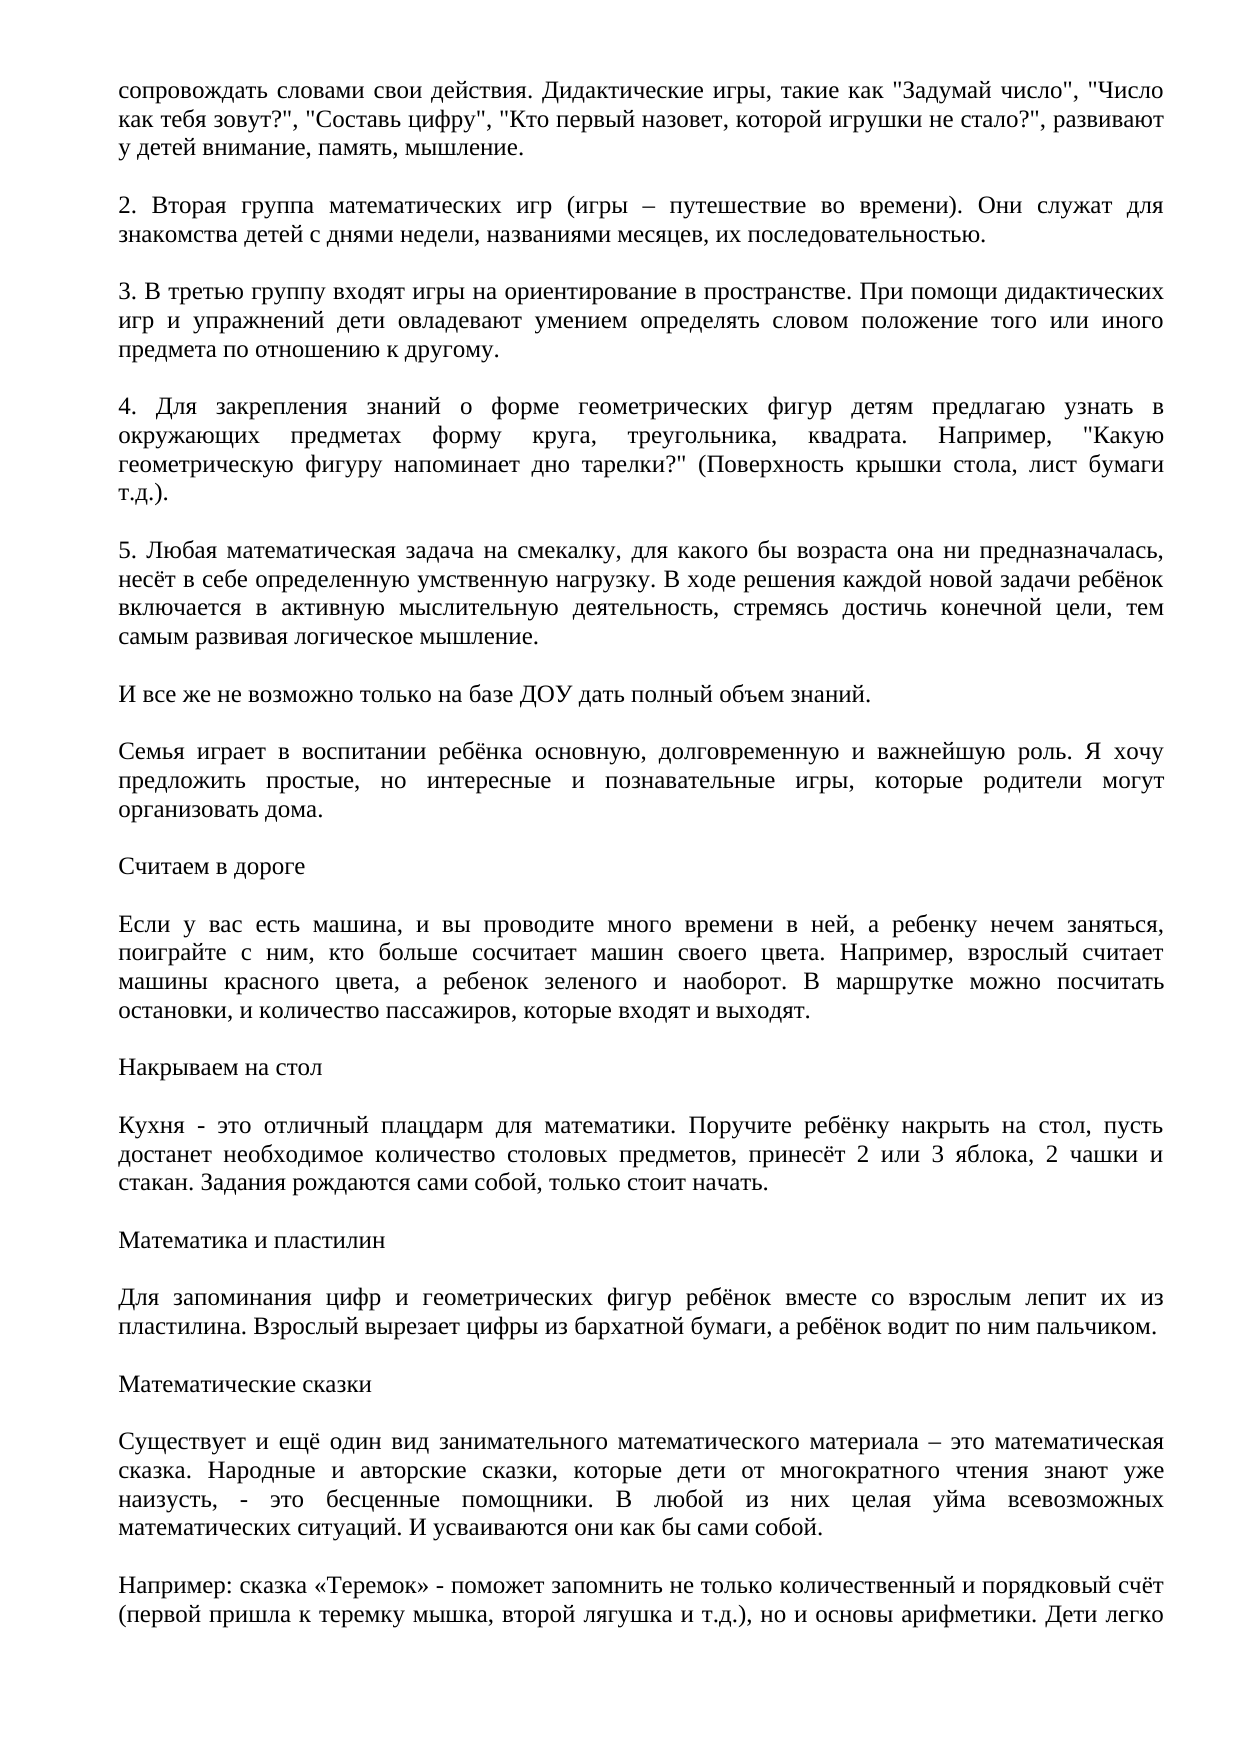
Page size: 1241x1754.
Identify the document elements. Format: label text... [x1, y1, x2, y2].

text 4. Для закрепления знаний о форме геометрических фигур детям предлагаю узнать в окружающих предметах форму круга, треугольника, квадрата. Например, "Какую геометрическую фигуру напоминает дно тарелки?" (Поверхность крышки стола, лист бумаги т.д.). [118, 391, 1165, 506]
text Считаем в дороге [118, 851, 1165, 880]
text Если у вас есть машина, и вы проводите много времени в ней, а ребенку нечем заняться, поиграйте с ним, кто больше сосчитает машин своего цвета. Например, взрослый считает машины красного цвета, а ребенок зеленого и наоборот. В маршрутке можно посчитать остановки, и количество пассажиров, которые входят и выходят. [118, 909, 1165, 1024]
text Накрываем на стол [118, 1052, 1165, 1081]
text Существует и ещё один вид занимательного математического материала – это математическая сказка. Народные и авторские сказки, которые дети от многократного чтения знают уже наизусть, - это бесценные помощники. В любой из них целая уйма всевозможных математических ситуаций. И усваиваются они как бы сами собой. [118, 1426, 1165, 1541]
text 5. Любая математическая задача на смекалку, для какого бы возраста она ни предназначалась, несёт в себе определенную умственную нагрузку. В ходе решения каждой новой задачи ребёнок включается в активную мыслительную деятельность, стремясь достичь конечной цели, тем самым развивая логическое мышление. [118, 535, 1165, 650]
text И все же не возможно только на базе ДОУ дать полный объем знаний. [118, 679, 1165, 707]
text Математика и пластилин [118, 1225, 1165, 1254]
text Кухня - это отличный плацдарм для математики. Поручите ребёнку накрыть на стол, пусть достанет необходимое количество столовых предметов, принесёт 2 или 3 яблока, 2 чашки и стакан. Задания рождаются сами собой, только стоит начать. [118, 1110, 1165, 1196]
text Семья играет в воспитании ребёнка основную, долговременную и важнейшую роль. Я хочу предложить простые, но интересные и познавательные игры, которые родители могут организовать дома. [118, 736, 1165, 822]
text Математические сказки [118, 1369, 1165, 1397]
text Для запоминания цифр и геометрических фигур ребёнок вместе со взрослым лепит их из пластилина. Взрослый вырезает цифры из бархатной бумаги, а ребёнок водит по ним пальчиком. [118, 1282, 1165, 1340]
text 2. Вторая группа математических игр (игры – путешествие во времени). Они служат для знакомства детей с днями недели, названиями месяцев, их последовательностью. [118, 190, 1165, 247]
text 3. В третью группу входят игры на ориентирование в пространстве. При помощи дидактических игр и упражнений дети овладевают умением определять словом положение того или иного предмета по отношению к другому. [118, 276, 1165, 362]
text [118, 1570, 1165, 1627]
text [118, 75, 1165, 161]
